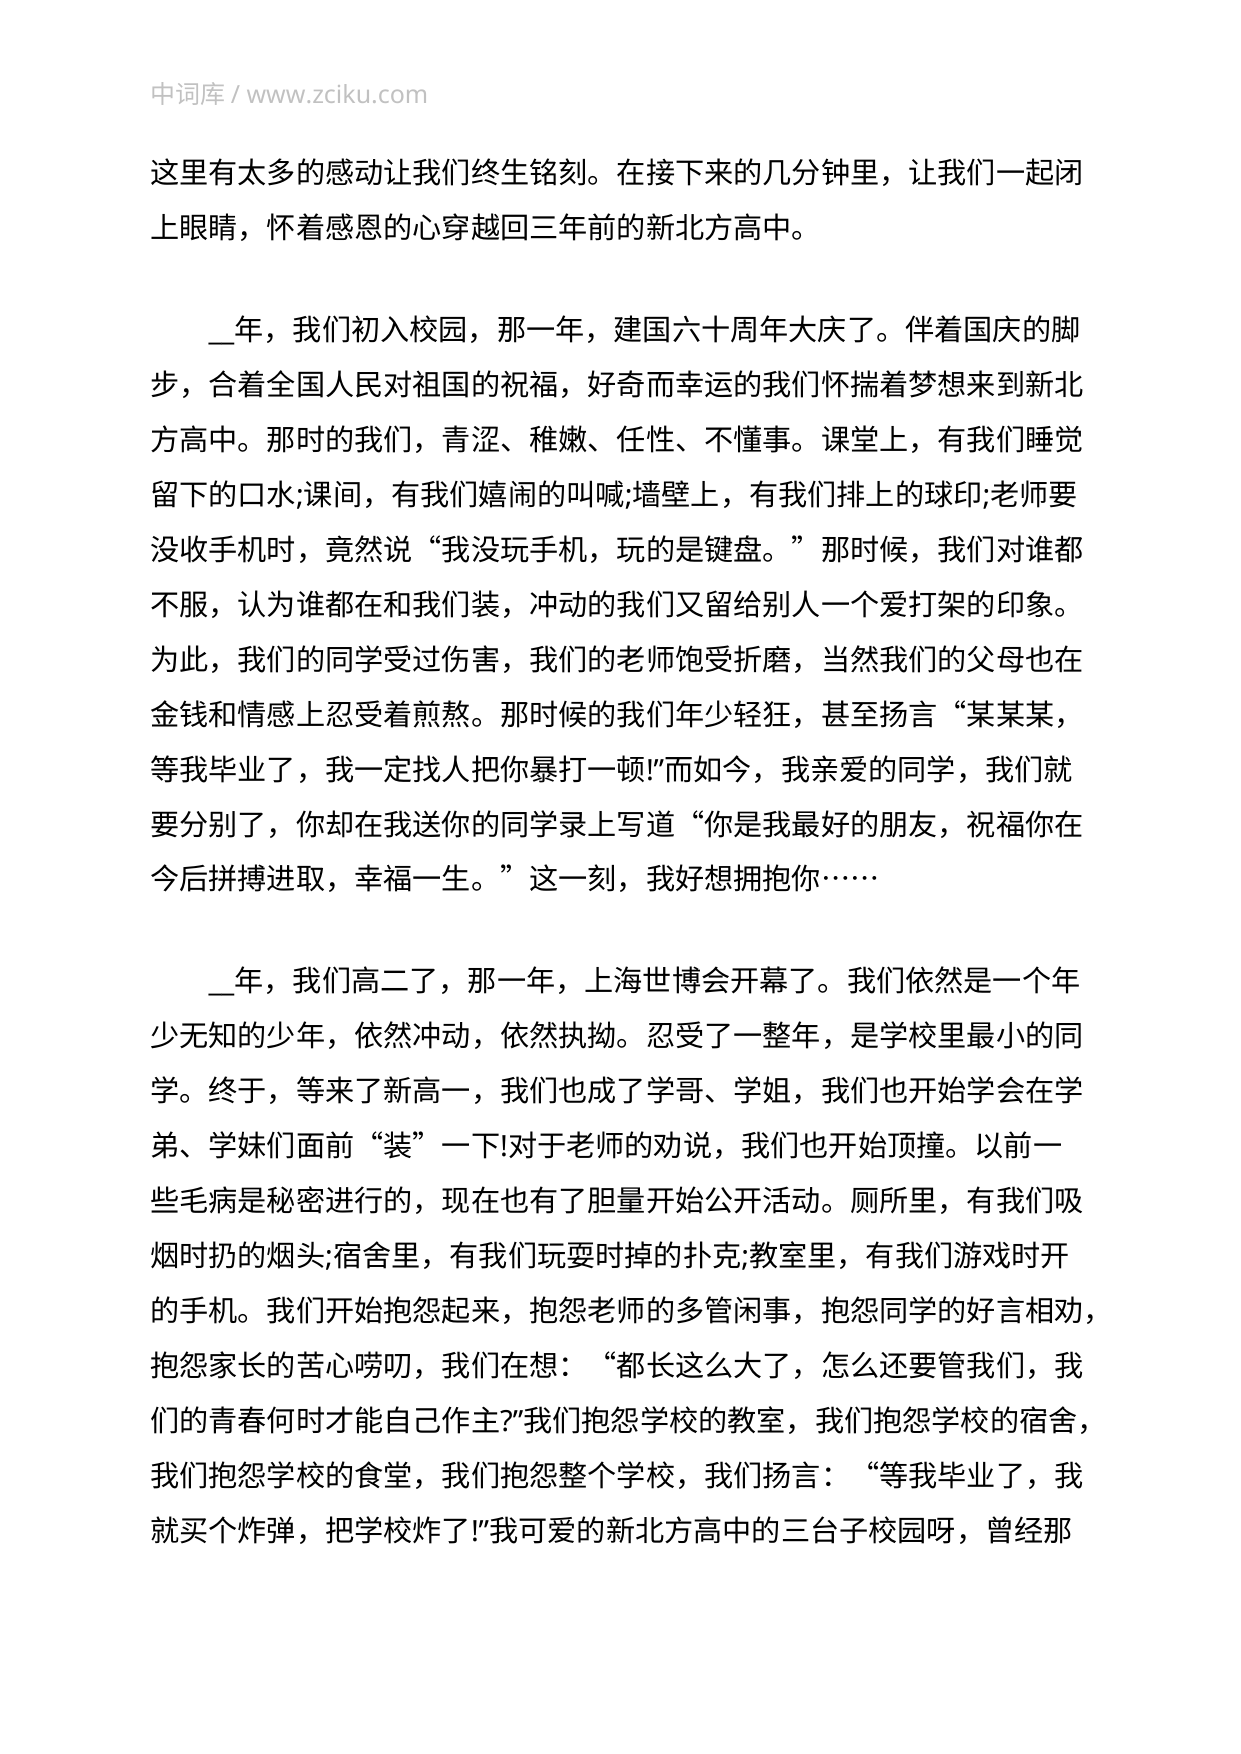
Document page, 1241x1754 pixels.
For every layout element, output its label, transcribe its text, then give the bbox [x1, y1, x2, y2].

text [150, 958, 1090, 1549]
text __年，我们初入校园，那一年，建国六十周年大庆了。伴着国庆的脚步，合着全国人民对祖国的祝福，好奇而幸运的我们怀揣着梦想来到新北方高中。那时的我们，青涩、稚嫩、任性、不懂事。课堂上，有我们睡觉留下的口水;课间，有我们嬉闹的叫喊;墙壁上，有我们排上的球印;老师要没收手机时，竟然说“我没玩手机，玩的是键盘。”那时候，我们对谁都不服，认为谁都在和我们装，冲动的我们又留给别人一个爱打架的印象。为此，我们的同学受过伤害，我们的老师饱受折磨，当然我们的父母也在金钱和情感上忍受着煎熬。那时候的我们年少轻狂，甚至扬言“某某某，等我毕业了，我一定找人把你暴打一顿!”而如今，我亲爱的同学，我们就要分别了，你却在我送你的同学录上写道“你是我最好的朋友，祝福你在今后拼搏进取，幸福一生。”这一刻，我好想拥抱你…… [150, 307, 1090, 898]
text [150, 150, 1090, 247]
